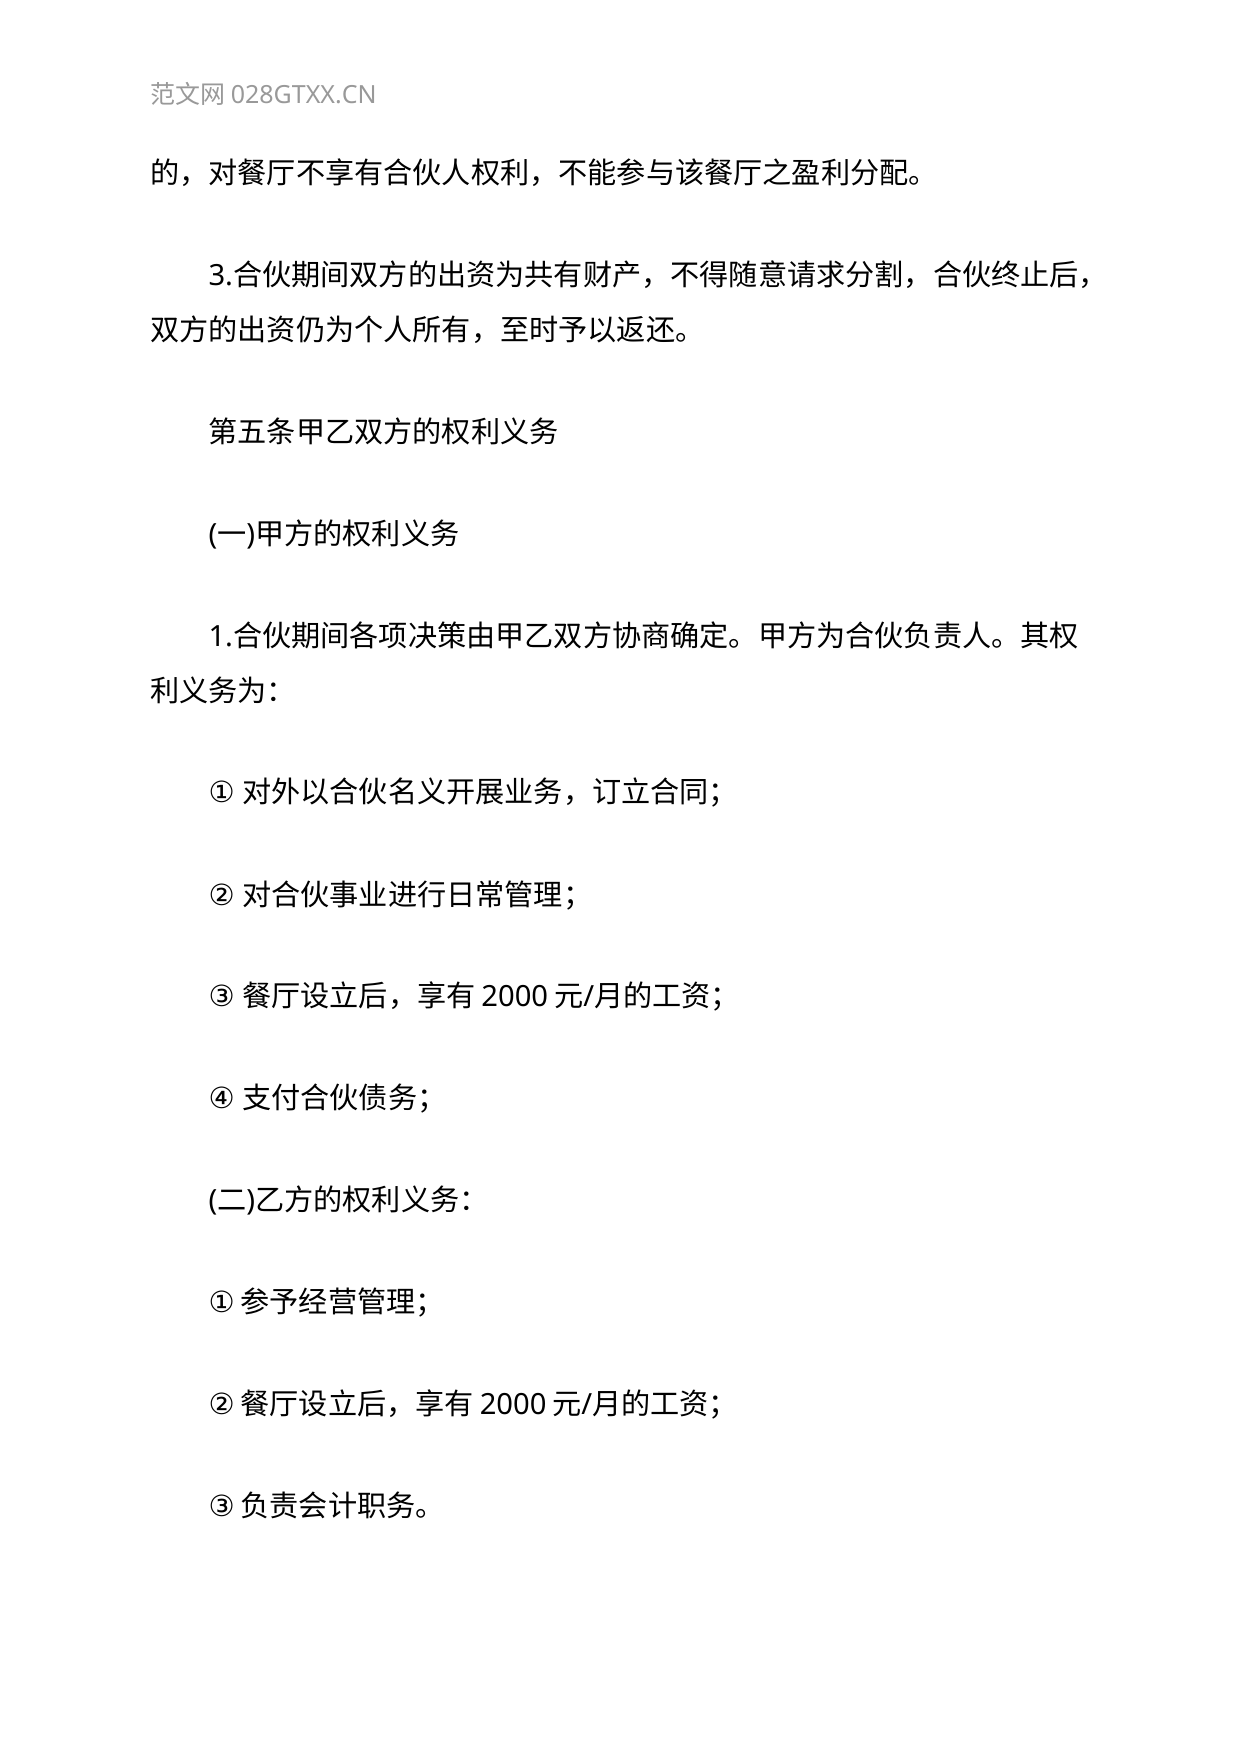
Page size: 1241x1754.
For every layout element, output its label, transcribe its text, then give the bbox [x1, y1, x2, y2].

text ② 对合伙事业进行日常管理； [150, 871, 1090, 913]
text ① 对外以合伙名义开展业务，订立合同； [150, 769, 1090, 811]
text ③ 餐厅设立后，享有2000元/月的工资； [150, 973, 1090, 1015]
text 1.合伙期间各项决策由甲乙双方协商确定。甲方为合伙负责人。其权利义务为： [150, 612, 1090, 709]
text 3.合伙期间双方的出资为共有财产，不得随意请求分割，合伙终止后，双方的出资仍为个人所有，至时予以返还。 [150, 252, 1090, 349]
text (一)甲方的权利义务 [150, 510, 1090, 553]
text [150, 150, 1090, 192]
text ③负责会计职务。 [150, 1483, 1090, 1525]
text ④ 支付合伙债务； [150, 1075, 1090, 1117]
text ②餐厅设立后，享有2000元/月的工资； [150, 1381, 1090, 1423]
text ①参予经营管理； [150, 1279, 1090, 1321]
text 第五条甲乙双方的权利义务 [150, 408, 1090, 451]
text (二)乙方的权利义务： [150, 1177, 1090, 1219]
